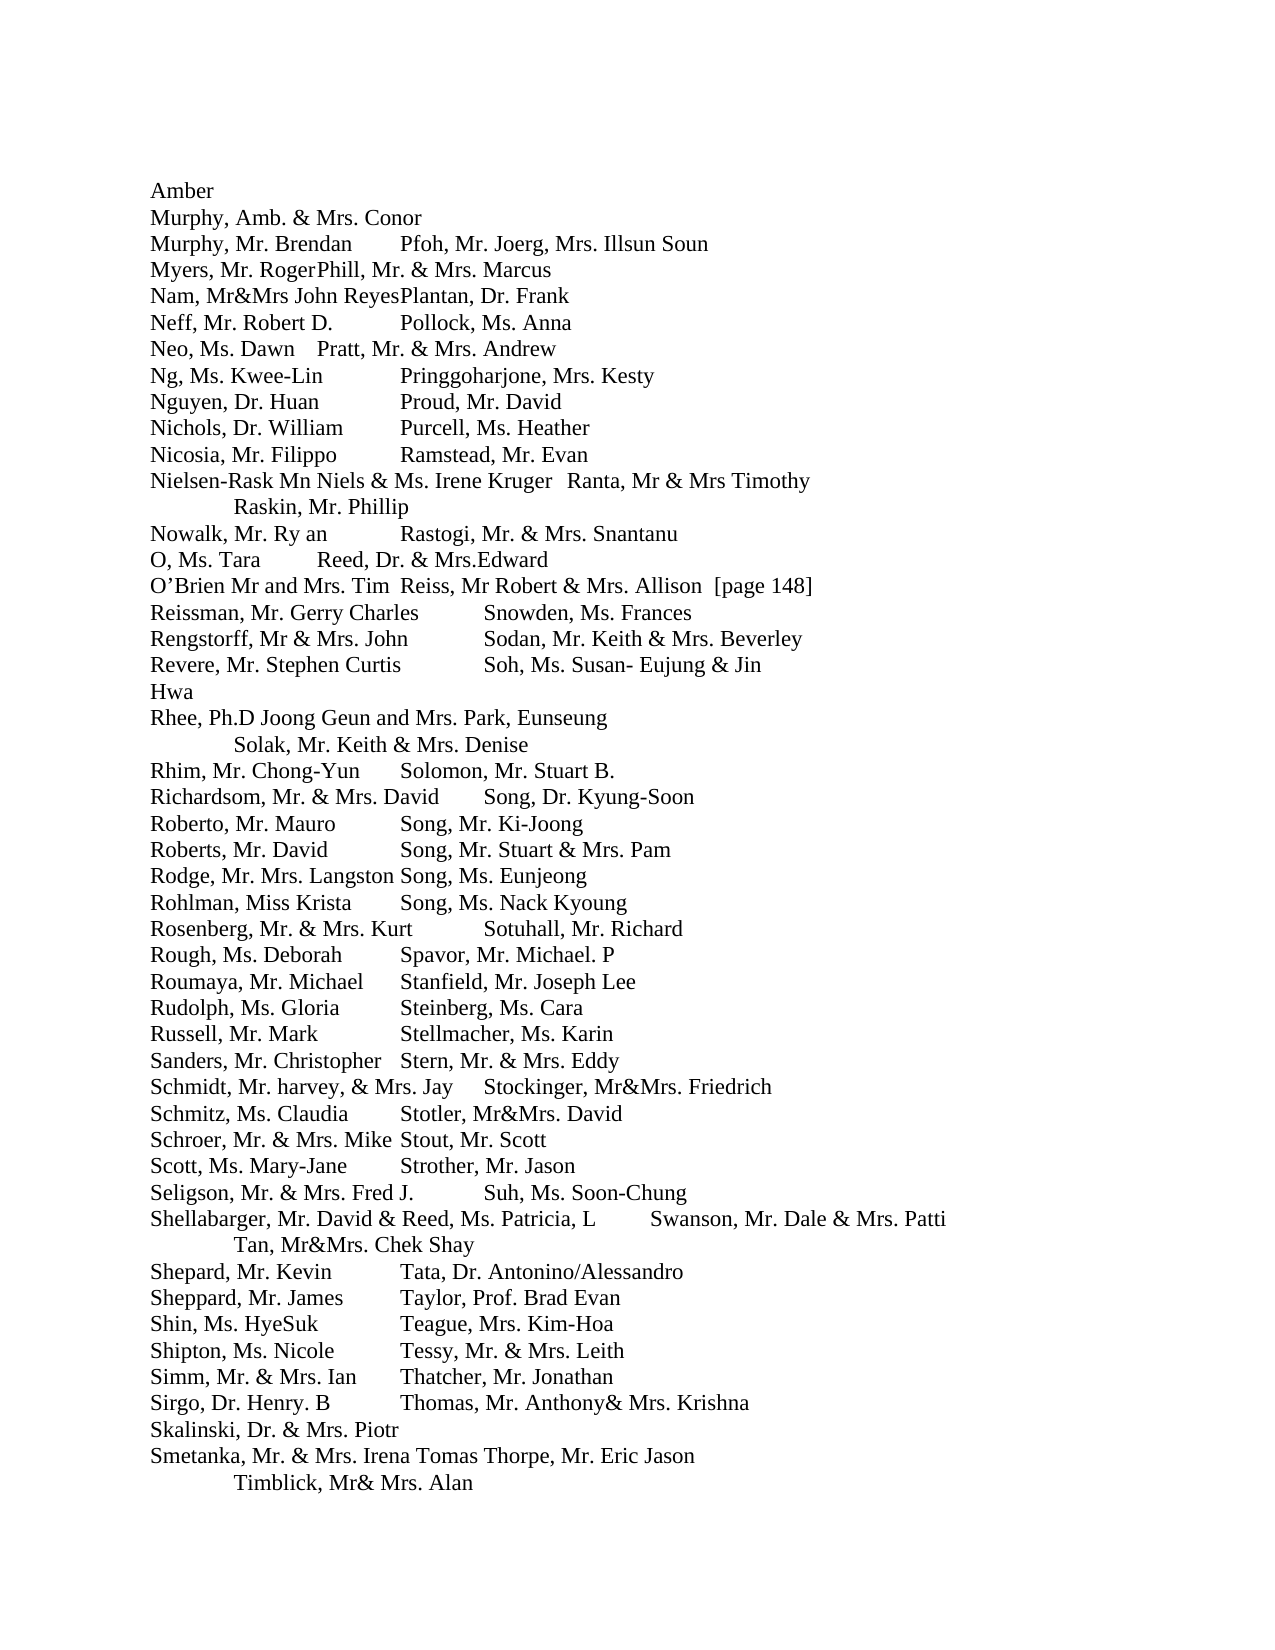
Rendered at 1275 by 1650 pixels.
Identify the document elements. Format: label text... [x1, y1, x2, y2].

text Nguyen, Dr. Huan Proud, Mr. David [150, 388, 1125, 414]
text Sirgo, Dr. Henry. B Thomas, Mr. Anthony& Mrs. Krishna [150, 1389, 1125, 1416]
text Roberto, Mr. Mauro Song, Mr. Ki-Joong [150, 810, 1125, 836]
text Reissman, Mr. Gerry Charles Snowden, Ms. Frances [150, 599, 1125, 625]
text Simm, Mr. & Mrs. Ian Thatcher, Mr. Jonathan [150, 1363, 1125, 1389]
text Roumaya, Mr. Michael Stanfield, Mr. Joseph Lee [150, 968, 1125, 994]
text Murphy, Mr. Brendan Pfoh, Mr. Joerg, Mrs. Illsun Soun [150, 230, 1125, 256]
text Rohlman, Miss Krista Song, Ms. Nack Kyoung [150, 889, 1125, 915]
text Seligson, Mr. & Mrs. Fred J. Suh, Ms. Soon-Chung [150, 1179, 1125, 1205]
text Shellabarger, Mr. David & Reed, Ms. Patricia, L Swanson, Mr. Dale & Mrs. Patti [150, 1205, 1125, 1231]
text Myers, Mr. Roger Phill, Mr. & Mrs. Marcus [150, 256, 1125, 283]
text Murphy, Amb. & Mrs. Conor [150, 203, 1125, 230]
text Tan, Mr&Mrs. Chek Shay [150, 1231, 1125, 1258]
text O’Brien Mr and Mrs. Tim Reiss, Mr Robert & Mrs. Allison [page 148] [150, 572, 1125, 599]
text Rhim, Mr. Chong-Yun Solomon, Mr. Stuart B. [150, 757, 1125, 783]
text Amber [150, 177, 1125, 203]
text Rosenberg, Mr. & Mrs. Kurt Sotuhall, Mr. Richard [150, 915, 1125, 941]
text Schroer, Mr. & Mrs. Mike Stout, Mr. Scott [150, 1126, 1125, 1152]
text Rengstorff, Mr & Mrs. John Sodan, Mr. Keith & Mrs. Beverley [150, 625, 1125, 652]
text Russell, Mr. Mark Stellmacher, Ms. Karin [150, 1021, 1125, 1047]
text Raskin, Mr. Phillip [150, 493, 1125, 520]
text Hwa [150, 678, 1125, 704]
text Richardsom, Mr. & Mrs. David Song, Dr. Kyung-Soon [150, 783, 1125, 810]
text Ng, Ms. Kwee-Lin Pringgoharjone, Mrs. Kesty [150, 362, 1125, 388]
text Solak, Mr. Keith & Mrs. Denise [150, 731, 1125, 757]
text Schmidt, Mr. harvey, & Mrs. Jay Stockinger, Mr&Mrs. Friedrich [150, 1073, 1125, 1099]
text Shepard, Mr. Kevin Tata, Dr. Antonino/Alessandro [150, 1258, 1125, 1284]
text Neff, Mr. Robert D. Pollock, Ms. Anna [150, 309, 1125, 335]
text Rodge, Mr. Mrs. Langston Song, Ms. Eunjeong [150, 862, 1125, 889]
text Nichols, Dr. William Purcell, Ms. Heather [150, 414, 1125, 441]
text Timblick, Mr& Mrs. Alan [150, 1468, 1125, 1495]
text Scott, Ms. Mary-Jane Strother, Mr. Jason [150, 1152, 1125, 1179]
text Revere, Mr. Stephen Curtis Soh, Ms. Susan- Eujung & Jin [150, 652, 1125, 678]
text Sheppard, Mr. James Taylor, Prof. Brad Evan [150, 1284, 1125, 1310]
text Nicosia, Mr. Filippo Ramstead, Mr. Evan [150, 441, 1125, 467]
text Rudolph, Ms. Gloria Steinberg, Ms. Cara [150, 994, 1125, 1021]
text Nam, Mr&Mrs John Reyes Plantan, Dr. Frank [150, 283, 1125, 309]
text Rough, Ms. Deborah Spavor, Mr. Michael. P [150, 941, 1125, 968]
text O, Ms. Tara Reed, Dr. & Mrs.Edward [150, 546, 1125, 572]
text Nowalk, Mr. Ry an Rastogi, Mr. & Mrs. Snantanu [150, 520, 1125, 546]
text Schmitz, Ms. Claudia Stotler, Mr&Mrs. David [150, 1099, 1125, 1126]
text Sanders, Mr. Christopher Stern, Mr. & Mrs. Eddy [150, 1047, 1125, 1073]
text Skalinski, Dr. & Mrs. Piotr [150, 1416, 1125, 1442]
text Shipton, Ms. Nicole Tessy, Mr. & Mrs. Leith [150, 1337, 1125, 1363]
text Neo, Ms. Dawn Pratt, Mr. & Mrs. Andrew [150, 335, 1125, 362]
text Roberts, Mr. David Song, Mr. Stuart & Mrs. Pam [150, 836, 1125, 862]
text Nielsen-Rask Mn Niels & Ms. Irene Kruger Ranta, Mr & Mrs Timothy [150, 467, 1125, 493]
text Rhee, Ph.D Joong Geun and Mrs. Park, Eunseung [150, 704, 1125, 731]
text Shin, Ms. HyeSuk Teague, Mrs. Kim-Hoa [150, 1310, 1125, 1337]
text Smetanka, Mr. & Mrs. Irena Tomas Thorpe, Mr. Eric Jason [150, 1442, 1125, 1468]
